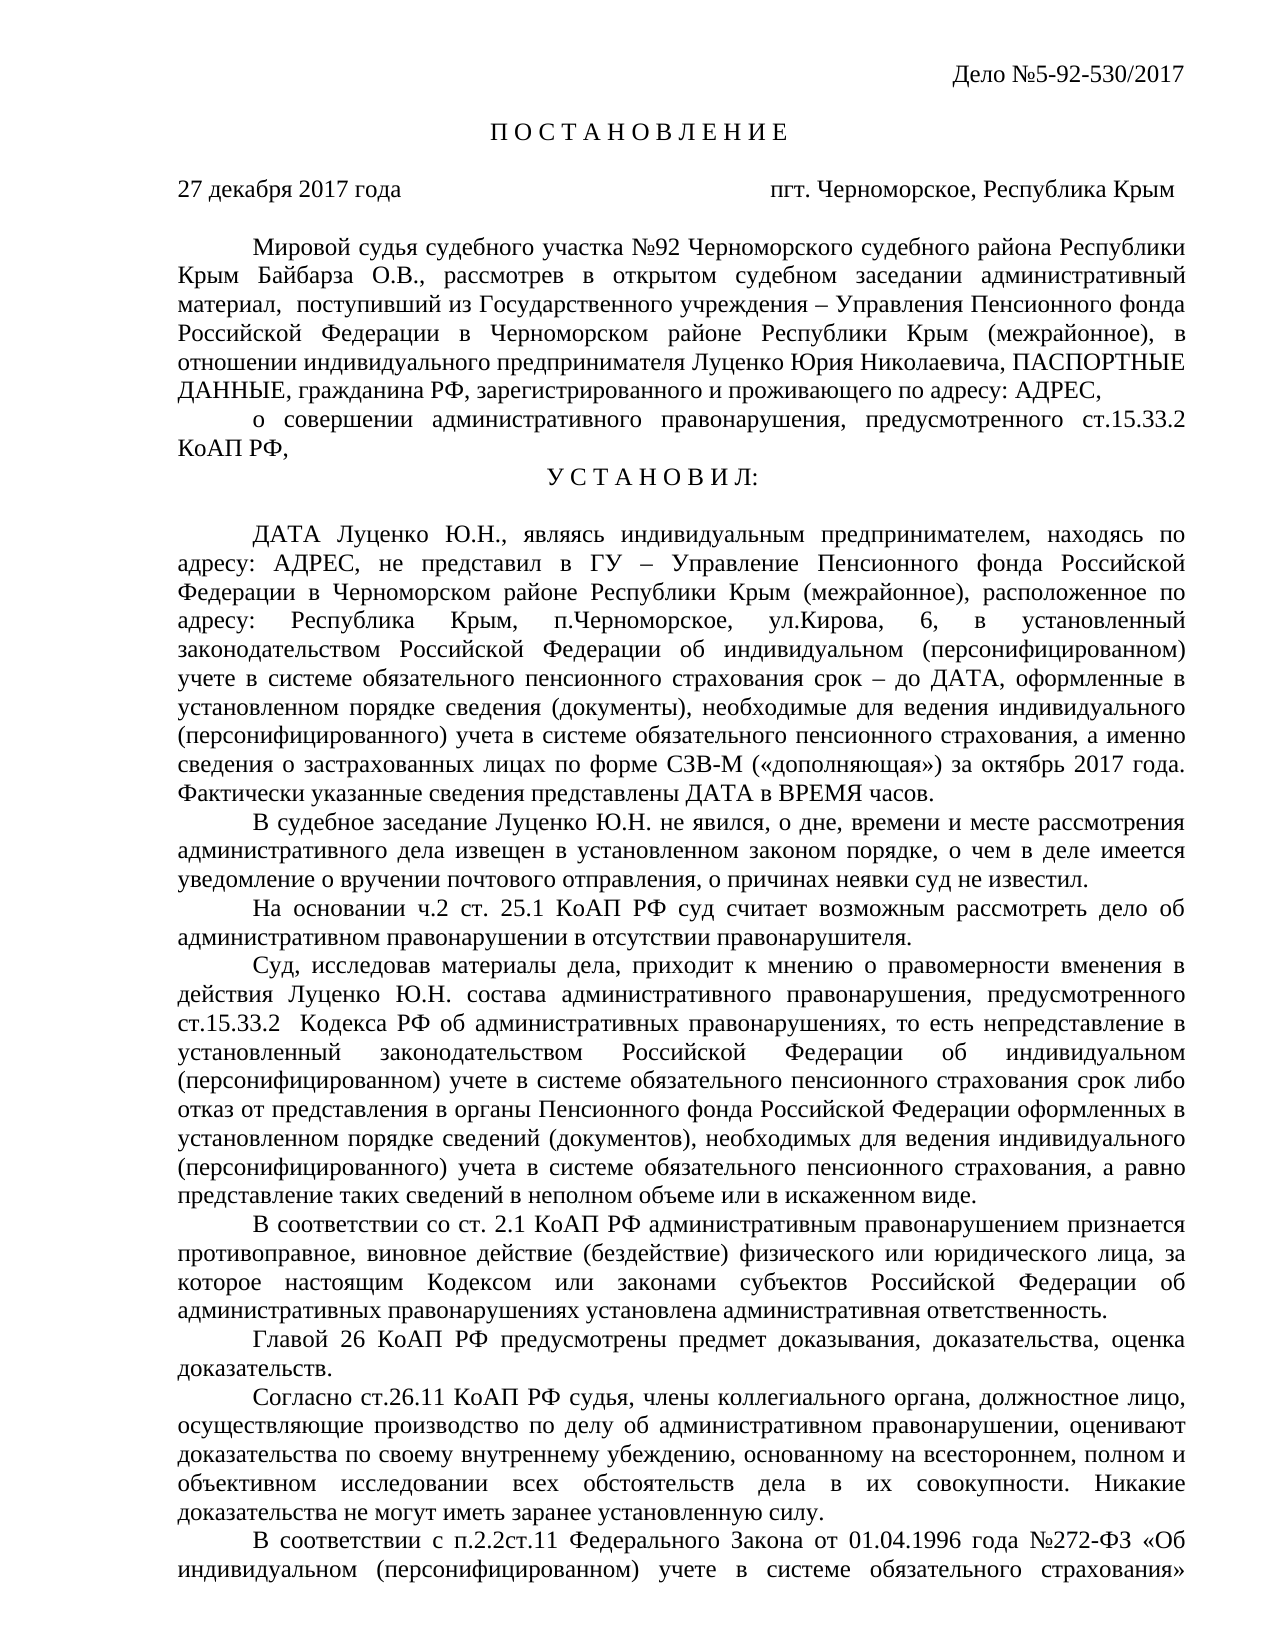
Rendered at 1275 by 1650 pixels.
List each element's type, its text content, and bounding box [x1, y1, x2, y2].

text В соответствии со ст. 2.1 КоАП РФ административным правонарушением признается противоправное, виновное действие (бездействие) физического или юридического лица, за которое настоящим Кодексом или законами субъектов Российской Федерации об административных правонарушениях установлена административная ответственность. [177, 1209, 1186, 1324]
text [177, 1525, 1186, 1583]
text о совершении административного правонарушения, предусмотренного ст.15.33.2 КоАП РФ, [177, 404, 1186, 462]
text 27 декабря 2017 года пгт. Черноморское, Республика Крым [177, 174, 1186, 203]
text У С Т А Н О В И Л: [177, 462, 1186, 490]
text Мировой судья судебного участка №92 Черноморского судебного района Республики Крым Байбарза О.В., рассмотрев в открытом судебном заседании административный материал, поступивший из Государственного учреждения – Управления Пенсионного фонда Российской Федерации в Черноморском районе Республики Крым (межрайонное), в отношении индивидуального предпринимателя Луценко Юрия Николаевича, ПАСПОРТНЫЕ ДАННЫЕ, гражданина РФ, зарегистрированного и проживающего по адресу: АДРЕС, [177, 232, 1186, 404]
text Согласно ст.26.11 КоАП РФ судья, члены коллегиального органа, должностное лицо, осуществляющие производство по делу об административном правонарушении, оценивают доказательства по своему внутреннему убеждению, основанному на всестороннем, полном и объективном исследовании всех обстоятельств дела в их совокупности. Никакие доказательства не могут иметь заранее установленную силу. [177, 1382, 1186, 1525]
text На основании ч.2 ст. 25.1 КоАП РФ суд считает возможным рассмотреть дело об административном правонарушении в отсутствии правонарушителя. [177, 893, 1186, 950]
text Дело №5-92-530/2017 [177, 59, 1186, 88]
text Главой 26 КоАП РФ предусмотрены предмет доказывания, доказательства, оценка доказательств. [177, 1324, 1186, 1382]
text В судебное заседание Луценко Ю.Н. не явился, о дне, времени и месте рассмотрения административного дела извещен в установленном законом порядке, о чем в деле имеется уведомление о вручении почтового отправления, о причинах неявки суд не известил. [177, 807, 1186, 893]
text П О С Т А Н О В Л Е Н И Е [177, 117, 1186, 145]
text ДАТА Луценко Ю.Н., являясь индивидуальным предпринимателем, находясь по адресу: АДРЕС, не представил в ГУ – Управление Пенсионного фонда Российской Федерации в Черноморском районе Республики Крым (межрайонное), расположенное по адресу: Республика Крым, п.Черноморское, ул.Кирова, 6, в установленный законодательством Российской Федерации об индивидуальном (персонифицированном) учете в системе обязательного пенсионного страхования срок – до ДАТА, оформленные в установленном порядке сведения (документы), необходимые для ведения индивидуального (персонифицированного) учета в системе обязательного пенсионного страхования, а именно сведения о застрахованных лицах по форме СЗВ-М («дополняющая») за октябрь 2017 года. Фактически указанные сведения представлены ДАТА в ВРЕМЯ часов. [177, 519, 1186, 807]
text Суд, исследовав материалы дела, приходит к мнению о правомерности вменения в действия Луценко Ю.Н. состава административного правонарушения, предусмотренного ст.15.33.2 Кодекса РФ об административных правонарушениях, то есть непредставление в установленный законодательством Российской Федерации об индивидуальном (персонифицированном) учете в системе обязательного пенсионного страхования срок либо отказ от представления в органы Пенсионного фонда Российской Федерации оформленных в установленном порядке сведений (документов), необходимых для ведения индивидуального (персонифицированного) учета в системе обязательного пенсионного страхования, а равно представление таких сведений в неполном объеме или в искаженном виде. [177, 950, 1186, 1209]
